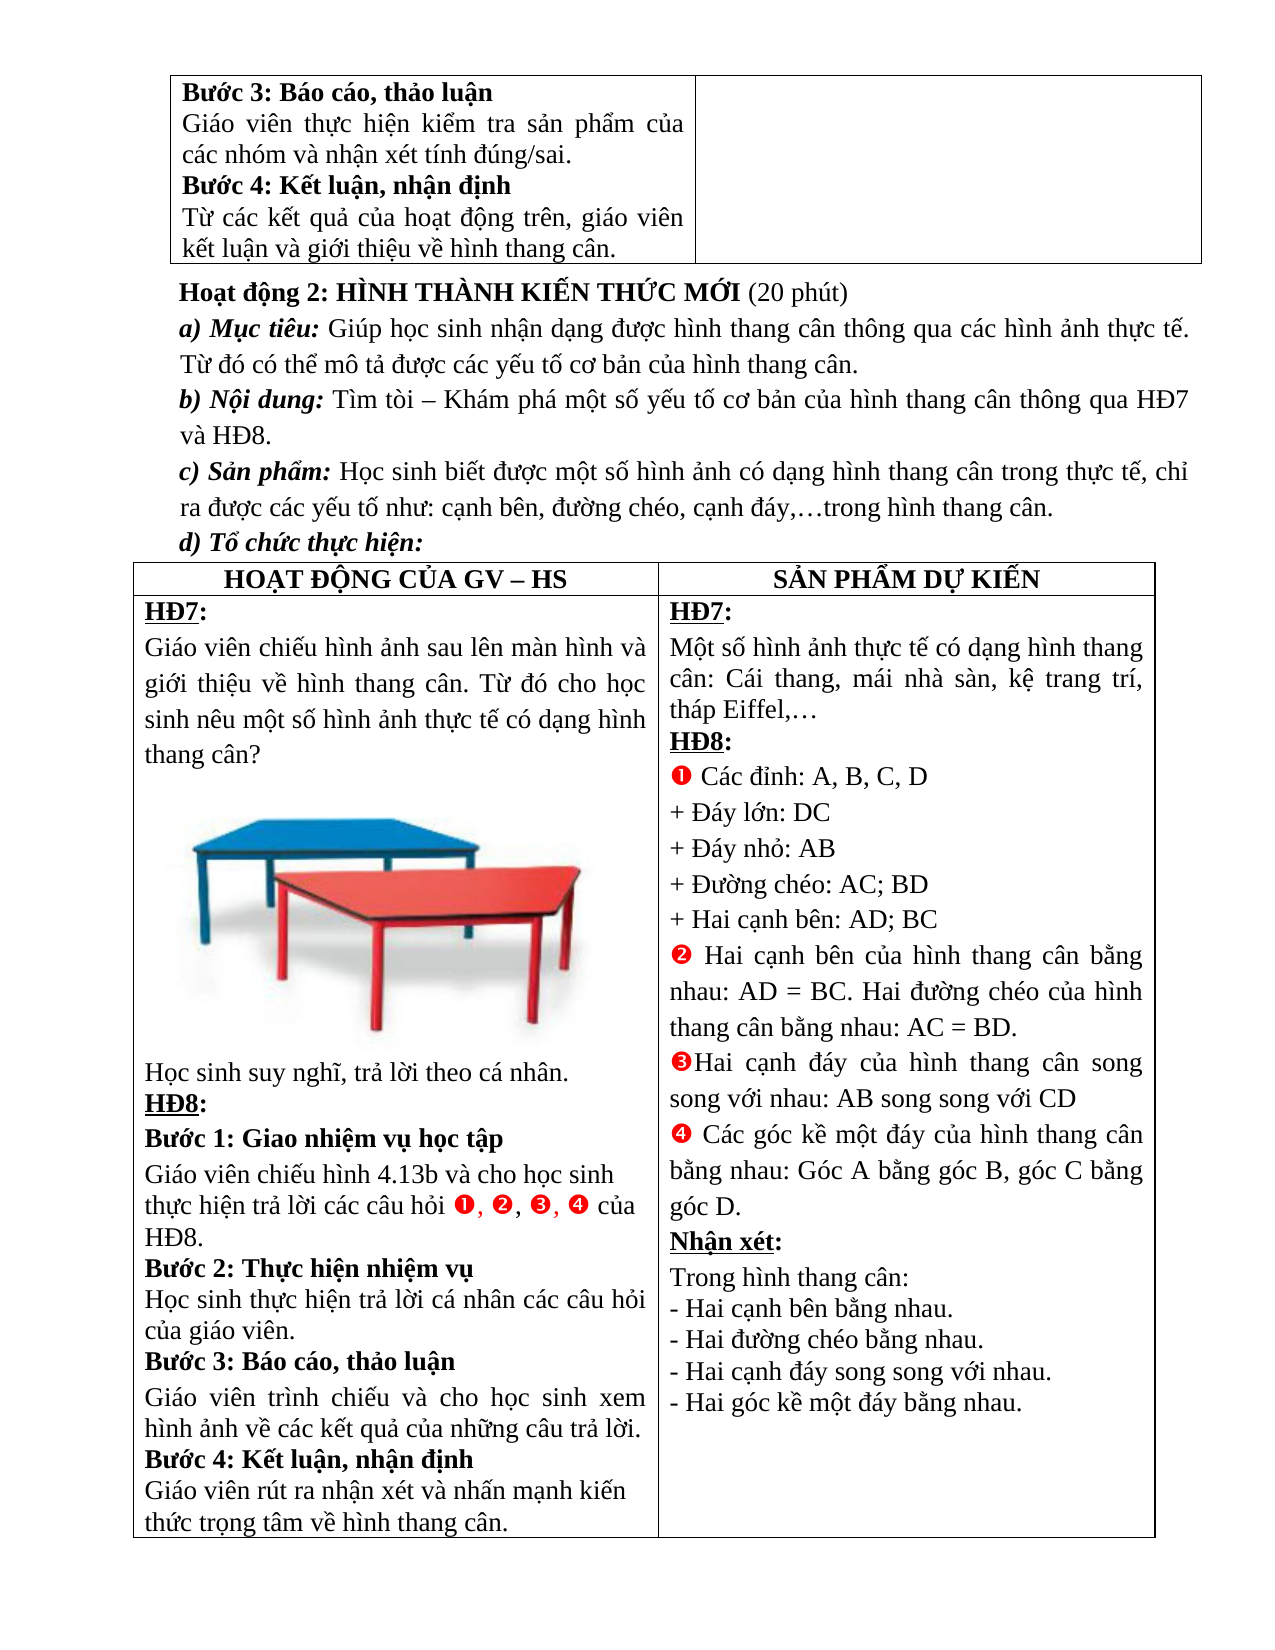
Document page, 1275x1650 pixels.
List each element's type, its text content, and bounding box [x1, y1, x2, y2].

text b) Nội dung: Tìm tòi – Khám phá một số yếu tố cơ bản của hình thang cân thông qua HĐ7 và HĐ8. [179, 384, 1191, 451]
text a) Mục tiêu: Giúp học sinh nhận dạng được hình thang cân thông qua các hình ảnh thực tế. Từ đó có thể mô tả được các yếu tố cơ bản của hình thang cân. [179, 312, 1191, 379]
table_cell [696, 76, 1201, 263]
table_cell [171, 76, 695, 263]
table_header HOẠT ĐỘNG CỦA GV – HS [134, 563, 658, 594]
picture [144, 774, 640, 1051]
text c) Sản phẩm: Học sinh biết được một số hình ảnh có dạng hình thang cân trong thực tế, chỉ ra được các yếu tố như: cạnh bên, đường chéo, cạnh đáy,…trong hình thang cân. [179, 455, 1191, 522]
text Hoạt động 2: HÌNH THÀNH KIẾN THỨC MỚI (20 phút) [105, 276, 1191, 308]
text d) Tổ chức thực hiện: [105, 527, 1191, 558]
table_cell HĐ7: Một số hình ảnh thực tế có dạng hình thang cân: Cái thang, mái nhà sàn, kệ trang trí, tháp Eiffel,… HĐ8: Các đỉnh: A, B, C, D + Đáy lớn: DC + Đáy nhỏ: AB + Đường chéo: AC; BD + Hai cạnh bên: AD; BC Hai cạnh bên của hình thang cân bằng nhau: AD = BC. Hai đường chéo của hình thang cân bằng nhau: AC = BD. Hai cạnh đáy của hình thang cân song song với nhau: AB song song với CD Các góc kề một đáy của hình thang cân bằng nhau: Góc A bằng góc B, góc C bằng góc D. Nhận xét: Trong hình thang cân: - Hai cạnh bên bằng nhau. - Hai đường chéo bằng nhau. - Hai cạnh đáy song song với nhau. - Hai góc kề một đáy bằng nhau. [659, 596, 1154, 1537]
table_header SẢN PHẨM DỰ KIẾN [659, 563, 1154, 594]
table_cell HĐ7: Giáo viên chiếu hình ảnh sau lên màn hình và giới thiệu về hình thang cân. Từ đó cho học sinh nêu một số hình ảnh thực tế có dạng hình thang cân? Học sinh suy nghĩ, trả lời theo cá nhân. HĐ8: Bước 1: Giao nhiệm vụ học tập Giáo viên chiếu hình 4.13b và cho học sinh thực hiện trả lời các câu hỏi , , , của HĐ8. Bước 2: Thực hiện nhiệm vụ Học sinh thực hiện trả lời cá nhân các câu hỏi của giáo viên. Bước 3: Báo cáo, thảo luận Giáo viên trình chiếu và cho học sinh xem hình ảnh về các kết quả của những câu trả lời. Bước 4: Kết luận, nhận định Giáo viên rút ra nhận xét và nhấn mạnh kiến thức trọng tâm về hình thang cân. [134, 596, 658, 1537]
